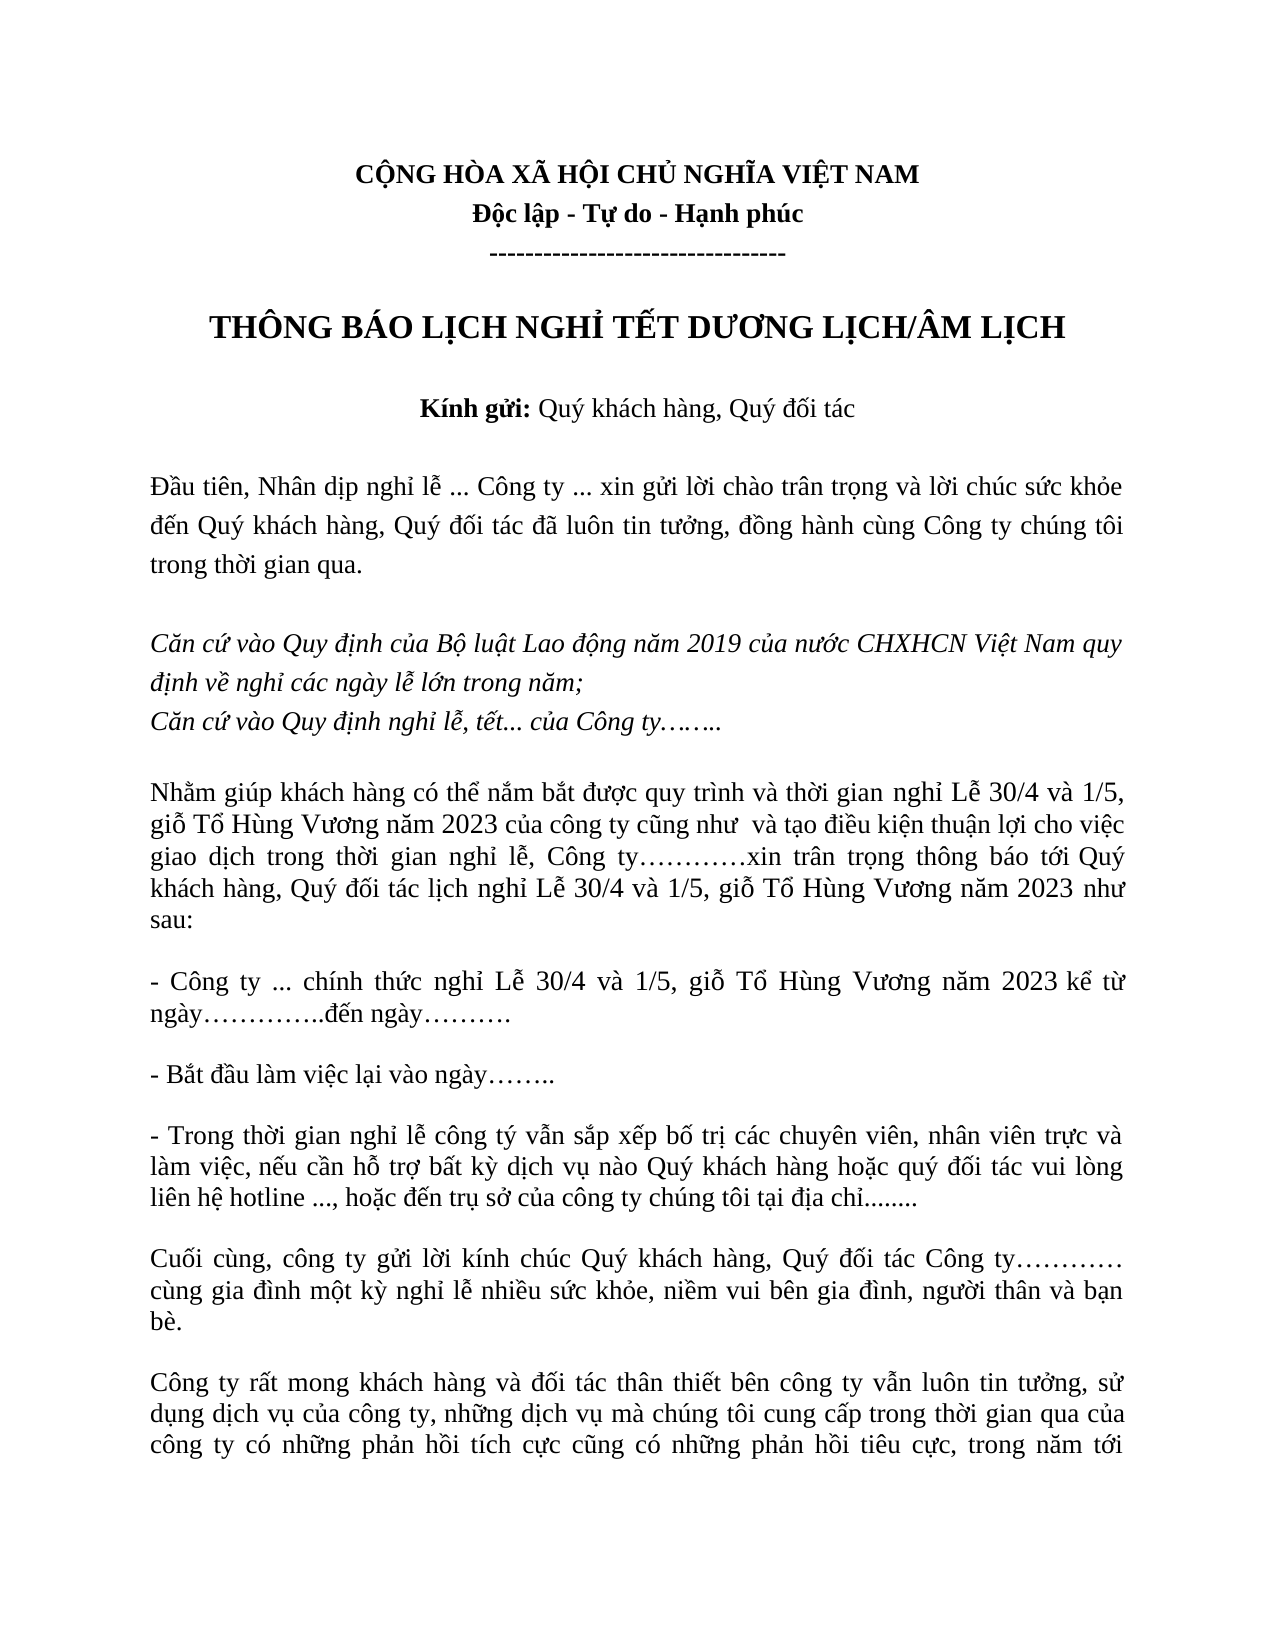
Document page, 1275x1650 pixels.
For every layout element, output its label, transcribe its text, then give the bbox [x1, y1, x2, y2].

text CỘNG HÒA XÃ HỘI CHỦ NGHĨA VIỆT NAM [150, 150, 1125, 189]
text Đầu tiên, Nhân dịp nghỉ lễ ... Công ty ... xin gửi lời chào trân trọng và lời chúc sức khỏe đến Quý khách hàng, Quý đối tác đã luôn tin tưởng, đồng hành cùng Công ty chúng tôi trong thời gian qua. [150, 462, 1125, 580]
text Kính gửi: Quý khách hàng, Quý đối tác [150, 384, 1125, 423]
text - Công ty ... chính thức nghỉ Lễ 30/4 và 1/5, giỗ Tổ Hùng Vương năm 2023 kể từ ngày…………..đến ngày………. [150, 964, 1125, 1028]
text --------------------------------- [150, 228, 1125, 267]
text THÔNG BÁO LỊCH NGHỈ TẾT DƯƠNG LỊCH/ÂM LỊCH [150, 306, 1125, 345]
text - Bắt đầu làm việc lại vào ngày…….. [150, 1058, 1125, 1089]
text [150, 1366, 1125, 1459]
text Căn cứ vào Quy định nghỉ lễ, tết... của Công ty…….. [150, 697, 1125, 736]
text Cuối cùng, công ty gửi lời kính chúc Quý khách hàng, Quý đối tác Công ty………… cùng gia đình một kỳ nghỉ lễ nhiều sức khỏe, niềm vui bên gia đình, người thân và bạn bè. [150, 1243, 1125, 1336]
text - Trong thời gian nghỉ lễ công tý vẫn sắp xếp bố trị các chuyên viên, nhân viên trực và làm việc, nếu cần hỗ trợ bất kỳ dịch vụ nào Quý khách hàng hoặc quý đối tác vui lòng liên hệ hotline ..., hoặc đến trụ sở của công ty chúng tôi tại địa chỉ........ [150, 1119, 1125, 1213]
text Độc lập - Tự do - Hạnh phúc [150, 189, 1125, 228]
text Căn cứ vào Quy định của Bộ luật Lao động năm 2019 của nước CHXHCN Việt Nam quy định về nghỉ các ngày lễ lớn trong năm; [150, 619, 1125, 697]
text Nhằm giúp khách hàng có thể nắm bắt được quy trình và thời gian nghỉ Lễ 30/4 và 1/5, giỗ Tổ Hùng Vương năm 2023 của công ty cũng như và tạo điều kiện thuận lợi cho việc giao dịch trong thời gian nghỉ lễ, Công ty…………xin trân trọng thông báo tới Quý khách hàng, Quý đối tác lịch nghỉ Lễ 30/4 và 1/5, giỗ Tổ Hùng Vương năm 2023 như sau: [150, 775, 1125, 934]
